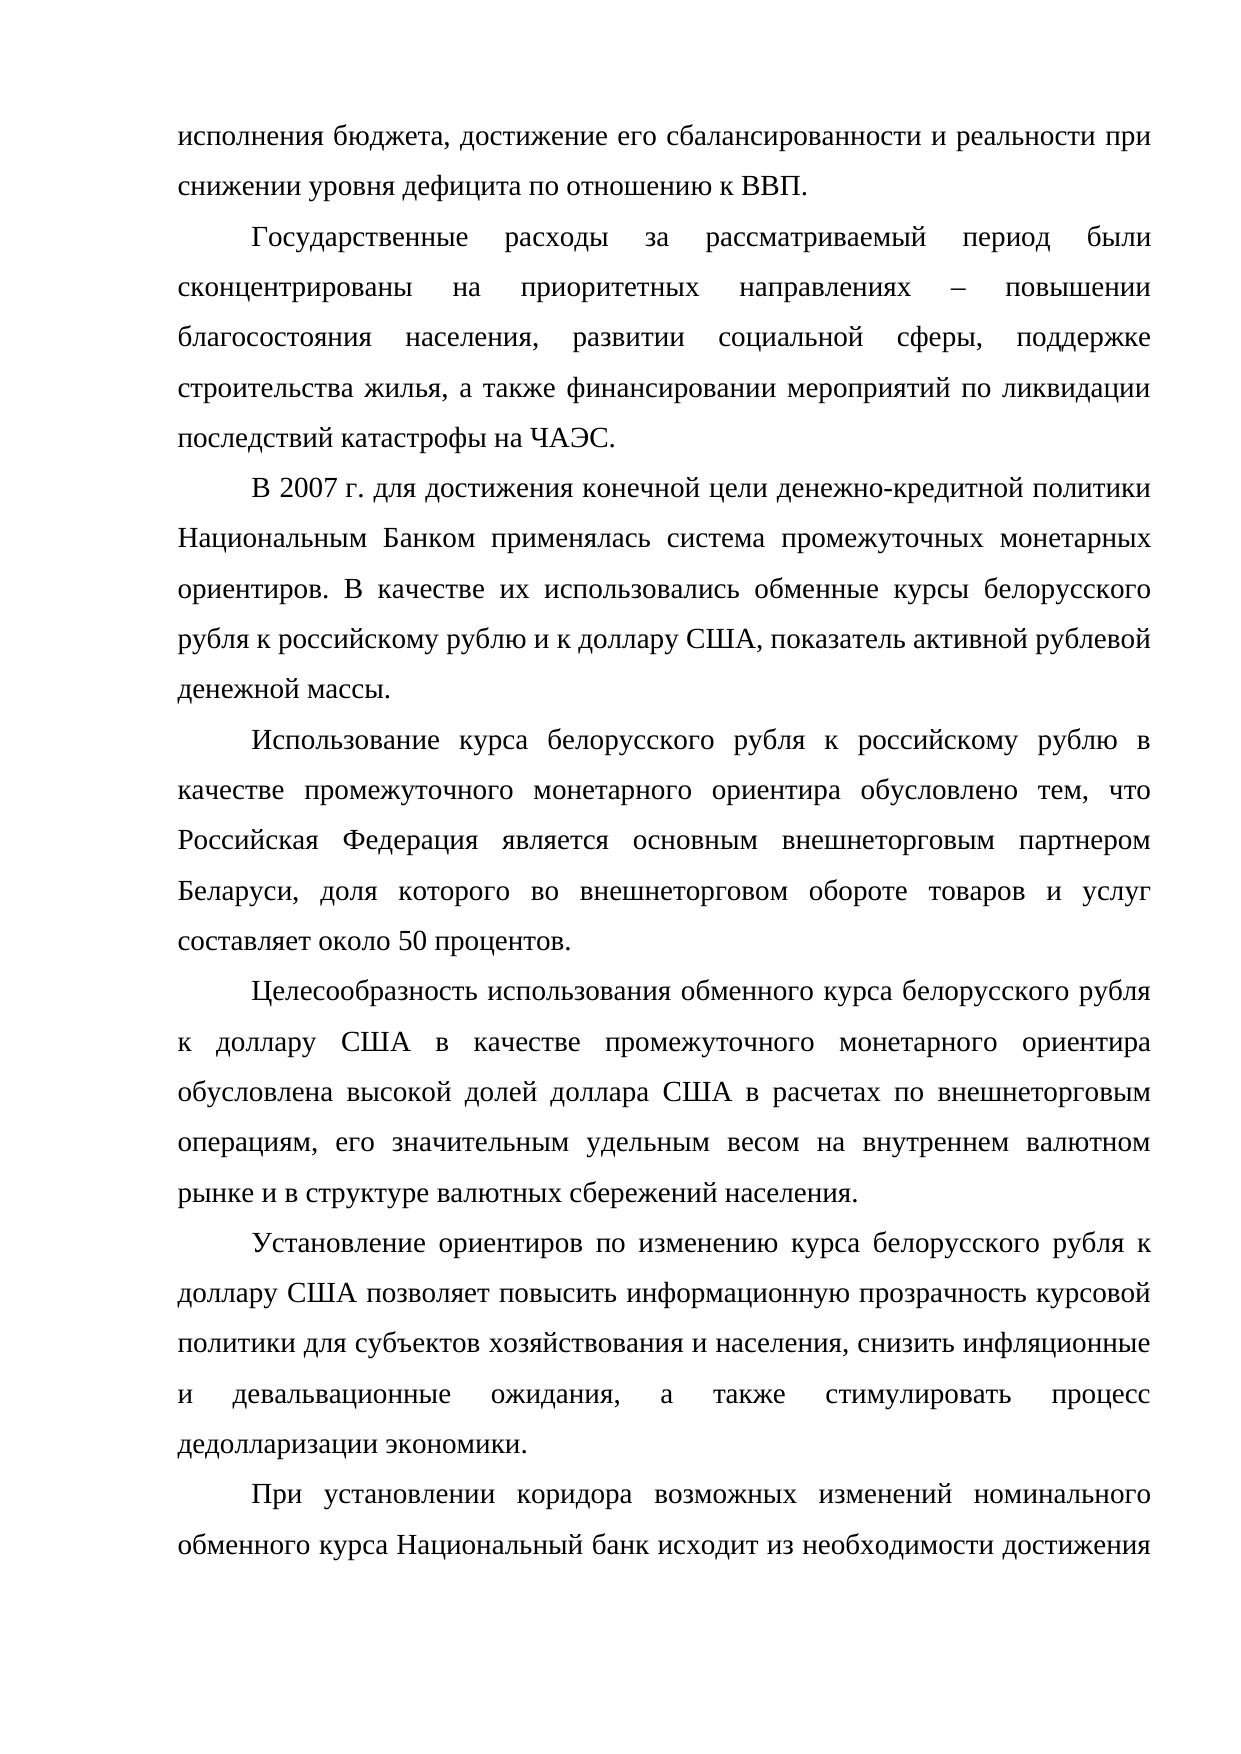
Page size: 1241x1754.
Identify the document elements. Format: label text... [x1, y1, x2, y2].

text В 2007 г. для достижения конечной цели денежно-кредитной политики Национальным Банком применялась система промежуточных монетарных ориентиров. В качестве их использовались обменные курсы белорусского рубля к российскому рублю и к доллару США, показатель активной рублевой денежной массы. [177, 470, 1152, 705]
text Установление ориентиров по изменению курса белорусского рубля к доллару США позволяет повысить информационную прозрачность курсовой политики для субъектов хозяйствования и населения, снизить инфляционные и девальвационные ожидания, а также стимулировать процесс дедолларизации экономики. [177, 1225, 1152, 1460]
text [177, 1477, 1152, 1560]
text Использование курса белорусского рубля к российскому рублю в качестве промежуточного монетарного ориентира обусловлено тем, что Российская Федерация является основным внешнеторговым партнером Беларуси, доля которого во внешнеторговом обороте товаров и услуг составляет около 50 процентов. [177, 722, 1152, 957]
text Государственные расходы за рассматриваемый период были сконцентрированы на приоритетных направлениях – повышении благосостояния населения, развитии социальной сферы, поддержке строительства жилья, а также финансировании мероприятий по ликвидации последствий катастрофы на ЧАЭС. [177, 219, 1152, 453]
text Целесообразность использования обменного курса белорусского рубля к доллару США в качестве промежуточного монетарного ориентира обусловлена высокой долей доллара США в расчетах по внешнеторговым операциям, его значительным удельным весом на внутреннем валютном рынке и в структуре валютных сбережений населения. [177, 973, 1152, 1208]
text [177, 118, 1152, 202]
